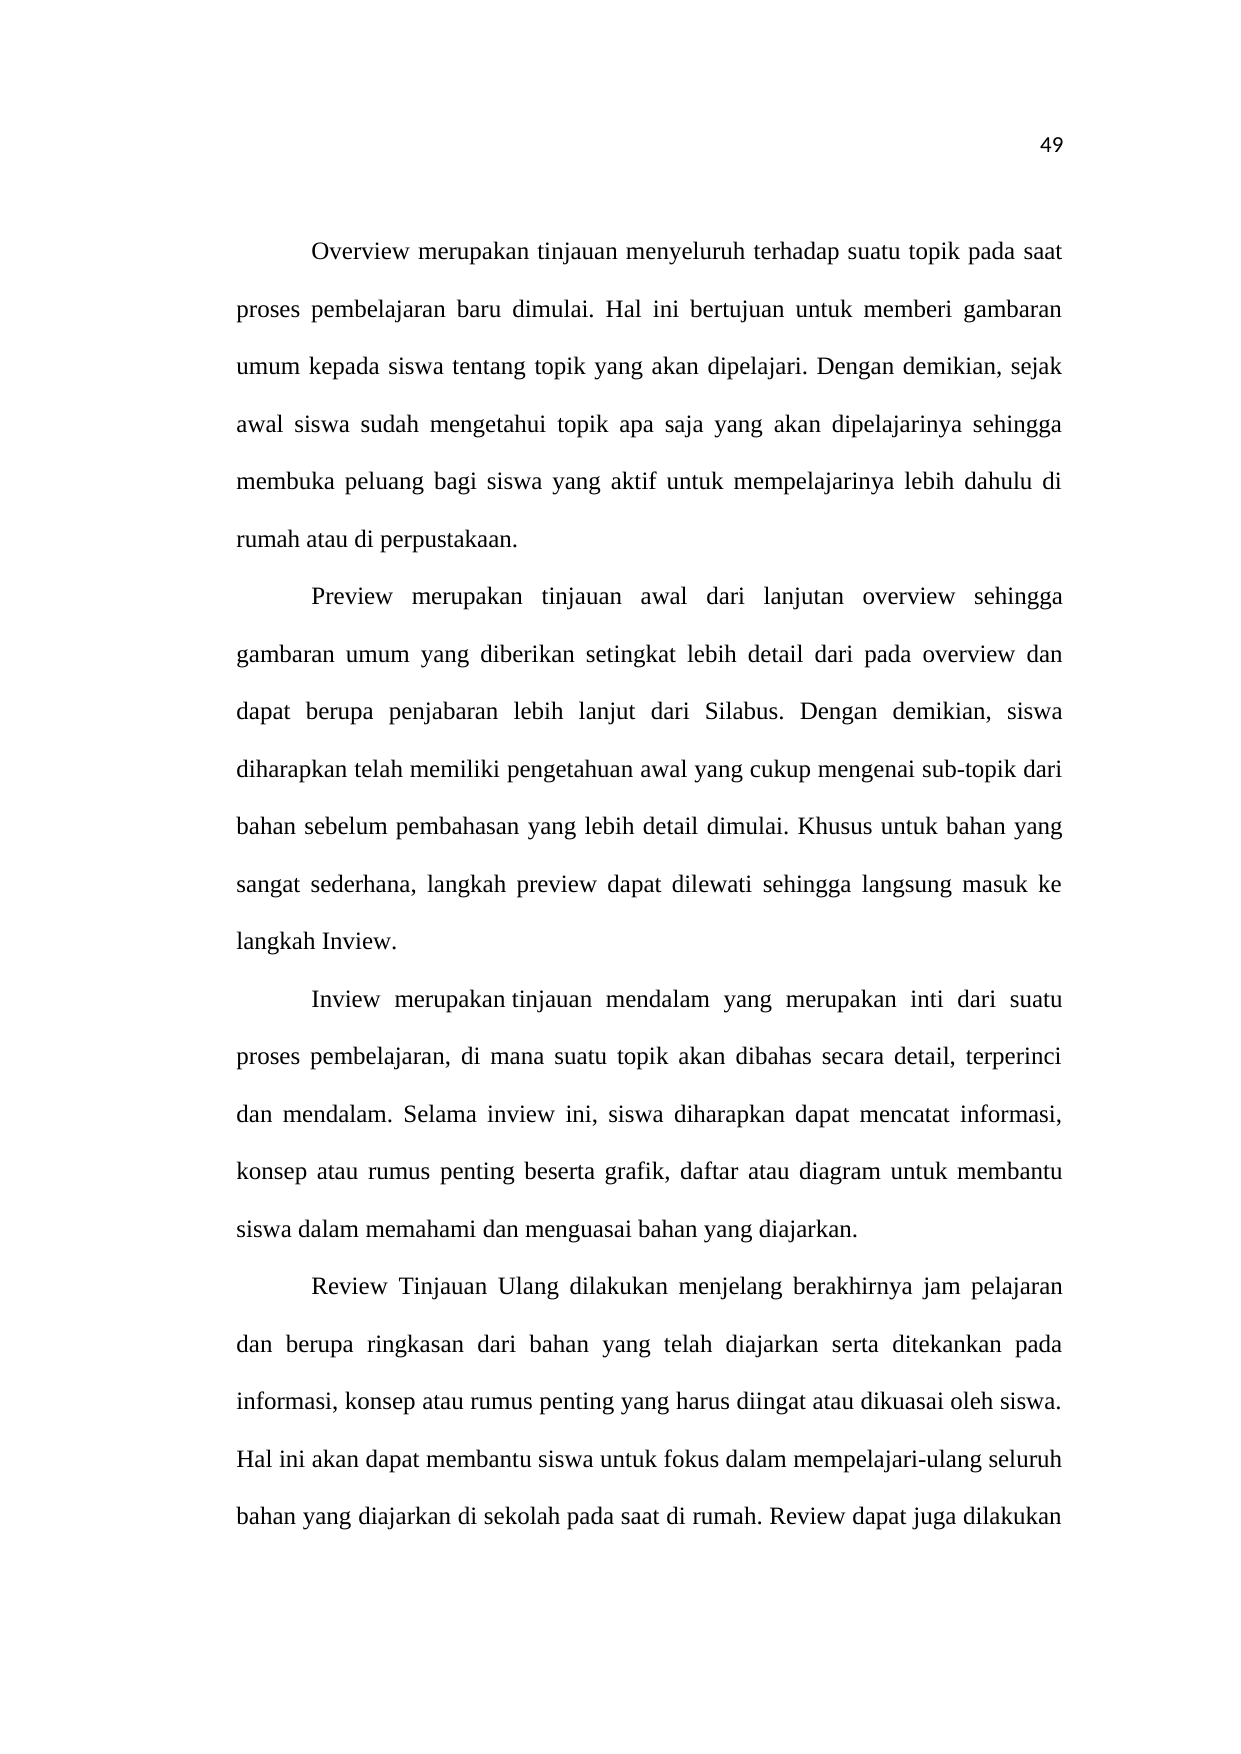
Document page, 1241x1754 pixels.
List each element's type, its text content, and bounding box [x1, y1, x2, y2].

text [236, 1271, 1063, 1530]
text Overview merupakan tinjauan menyeluruh terhadap suatu topik pada saat proses pembelajaran baru dimulai. Hal ini bertujuan untuk memberi gambaran umum kepada siswa tentang topik yang akan dipelajari. Dengan demikian, sejak awal siswa sudah mengetahui topik apa saja yang akan dipelajarinya sehingga membuka peluang bagi siswa yang aktif untuk mempelajarinya lebih dahulu di rumah atau di perpustakaan. [236, 236, 1063, 552]
text Inview merupakan tinjauan mendalam yang merupakan inti dari suatu proses pembelajaran, di mana suatu topik akan dibahas secara detail, terperinci dan mendalam. Selama inview ini, siswa diharapkan dapat mencatat informasi, konsep atau rumus penting beserta grafik, daftar atau diagram untuk membantu siswa dalam memahami dan menguasai bahan yang diajarkan. [236, 984, 1063, 1242]
text Preview merupakan tinjauan awal dari lanjutan overview sehingga gambaran umum yang diberikan setingkat lebih detail dari pada overview dan dapat berupa penjabaran lebih lanjut dari Silabus. Dengan demikian, siswa diharapkan telah memiliki pengetahuan awal yang cukup mengenai sub-topik dari bahan sebelum pembahasan yang lebih detail dimulai. Khusus untuk bahan yang sangat sederhana, langkah preview dapat dilewati sehingga langsung masuk ke langkah Inview. [236, 581, 1063, 955]
